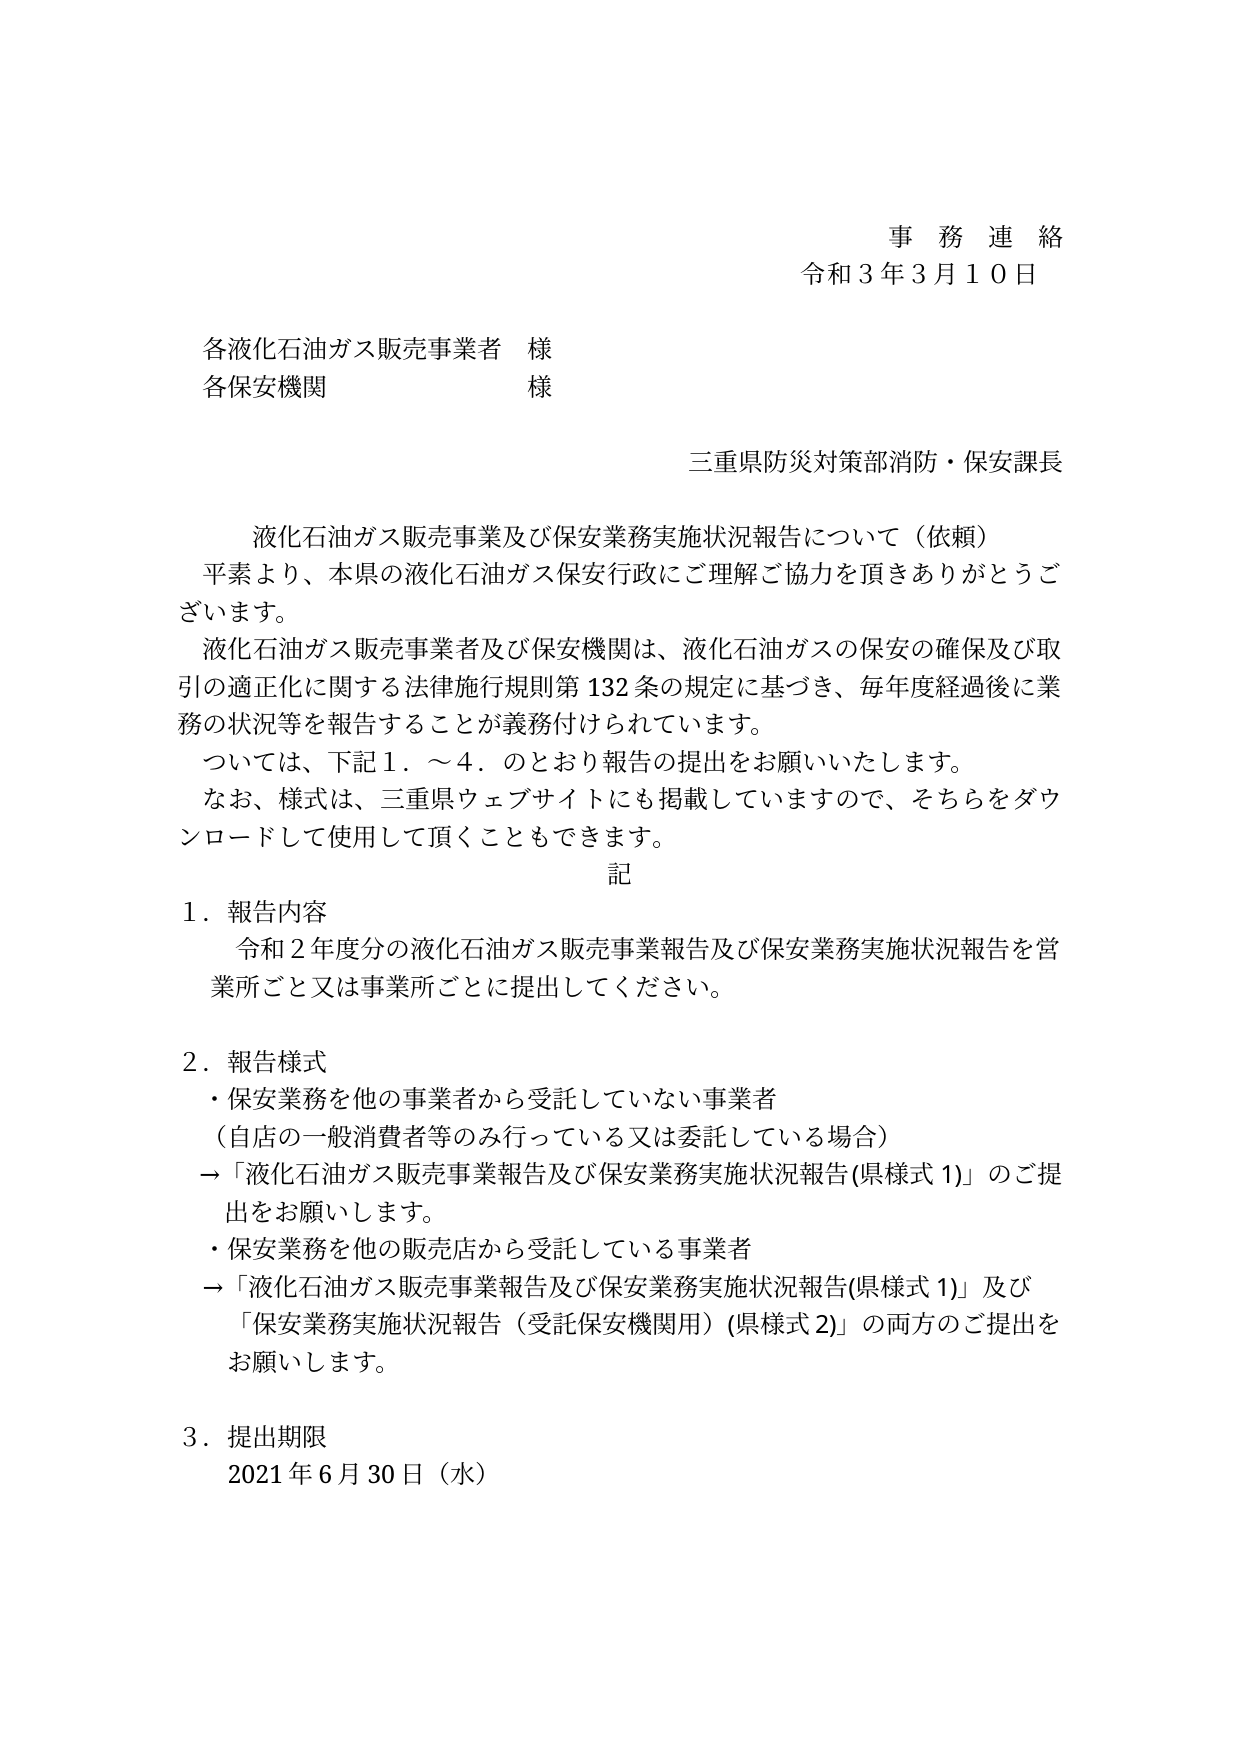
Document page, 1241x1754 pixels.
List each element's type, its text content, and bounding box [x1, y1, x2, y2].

text ３．提出期限 [177, 1417, 1063, 1454]
text （自店の一般消費者等のみ行っている又は委託している場合） [177, 1117, 1063, 1154]
text 令和２年度分の液化石油ガス販売事業報告及び保安業務実施状況報告を営業所ごと又は事業所ごとに提出してください。 [210, 929, 1063, 1004]
text 液化石油ガス販売事業及び保安業務実施状況報告について（依頼） [177, 517, 1063, 554]
text 事務連絡 [177, 217, 1063, 254]
text お願いします。 [177, 1342, 1063, 1379]
text 各保安機関 様 [177, 367, 1063, 404]
text ・保安業務を他の販売店から受託している事業者 [177, 1229, 1063, 1267]
text 令和３年３月１０日 [177, 254, 1038, 292]
text １．報告内容 [177, 892, 1063, 929]
text なお、様式は、三重県ウェブサイトにも掲載していますので、そちらをダウンロードして使用して頂くこともできます。 [177, 779, 1063, 854]
text →「液化石油ガス販売事業報告及び保安業務実施状況報告(県様式1)」及び [177, 1267, 1063, 1304]
text 三重県防災対策部消防・保安課長 [177, 442, 1063, 479]
text →「液化石油ガス販売事業報告及び保安業務実施状況報告(県様式1)」のご提出をお願いします。 [199, 1154, 1063, 1229]
text 液化石油ガス販売事業者及び保安機関は、液化石油ガスの保安の確保及び取引の適正化に関する法律施行規則第132条の規定に基づき、毎年度経過後に業務の状況等を報告することが義務付けられています。 [177, 629, 1063, 742]
text 2021年6月30日（水） [177, 1454, 1063, 1492]
text 平素より、本県の液化石油ガス保安行政にご理解ご協力を頂きありがとうございます。 [177, 554, 1063, 629]
text ついては、下記１．～４．のとおり報告の提出をお願いいたします。 [177, 742, 1063, 779]
text ・保安業務を他の事業者から受託していない事業者 [177, 1079, 1063, 1117]
text 各液化石油ガス販売事業者 様 [177, 329, 1063, 367]
text ２．報告様式 [177, 1042, 1063, 1079]
text 「保安業務実施状況報告（受託保安機関用）(県様式2)」の両方のご提出を [177, 1304, 1063, 1342]
subtitle 記 [177, 854, 1063, 892]
